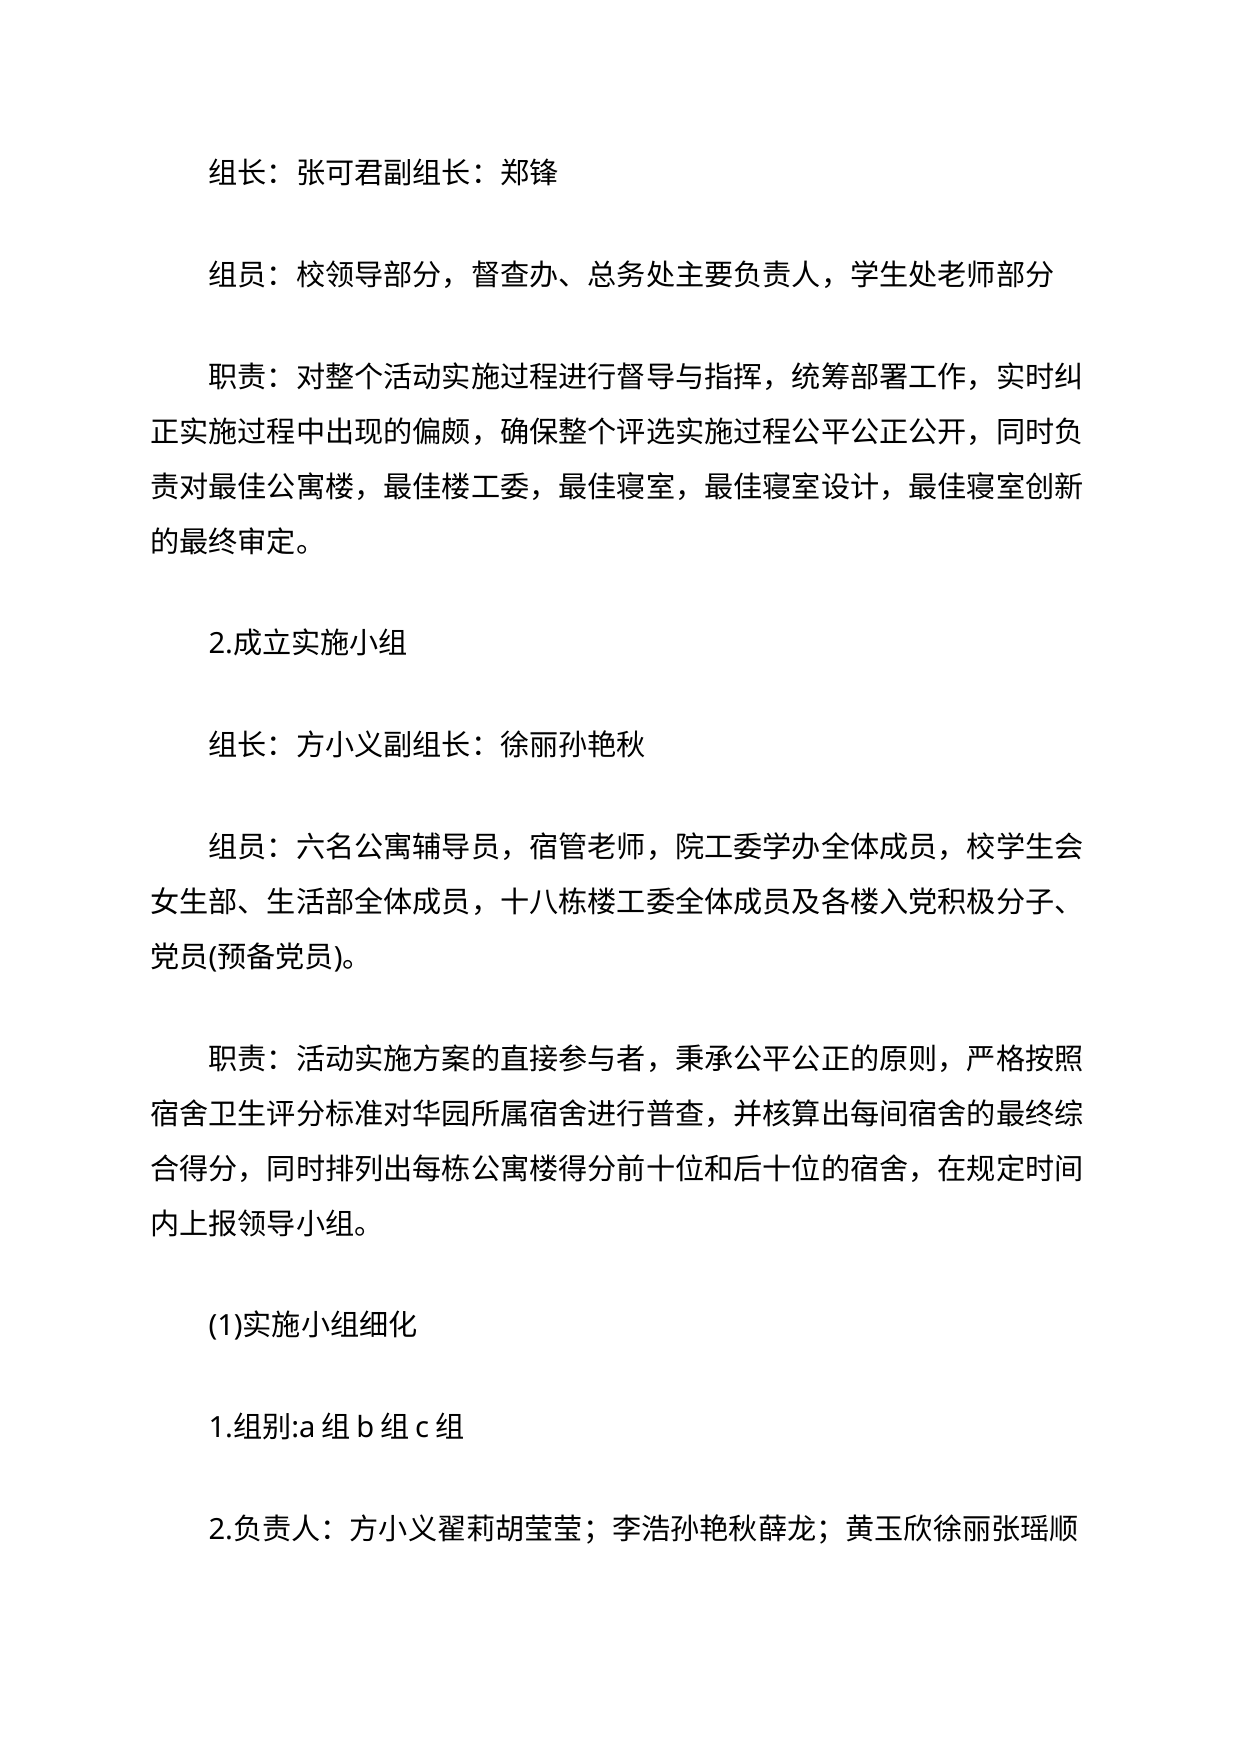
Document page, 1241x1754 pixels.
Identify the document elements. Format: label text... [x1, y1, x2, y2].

text 组长：张可君副组长：郑锋 [150, 150, 1090, 192]
text 组长：方小义副组长：徐丽孙艳秋 [150, 722, 1090, 764]
text 职责：活动实施方案的直接参与者，秉承公平公正的原则，严格按照宿舍卫生评分标准对华园所属宿舍进行普查，并核算出每间宿舍的最终综合得分，同时排列出每栋公寓楼得分前十位和后十位的宿舍，在规定时间内上报领导小组。 [150, 1036, 1090, 1242]
text 1.组别:a组b组c组 [150, 1404, 1090, 1446]
text (1)实施小组细化 [150, 1302, 1090, 1344]
text 2.成立实施小组 [150, 620, 1090, 662]
text 2.负责人：方小义翟莉胡莹莹；李浩孙艳秋薛龙；黄玉欣徐丽张瑶顺 [150, 1506, 1090, 1548]
text 组员：六名公寓辅导员，宿管老师，院工委学办全体成员，校学生会女生部、生活部全体成员，十八栋楼工委全体成员及各楼入党积极分子、党员(预备党员)。 [150, 824, 1090, 976]
text 职责：对整个活动实施过程进行督导与指挥，统筹部署工作，实时纠正实施过程中出现的偏颇，确保整个评选实施过程公平公正公开，同时负责对最佳公寓楼，最佳楼工委，最佳寝室，最佳寝室设计，最佳寝室创新的最终审定。 [150, 353, 1090, 561]
text 组员：校领导部分，督查办、总务处主要负责人，学生处老师部分 [150, 252, 1090, 294]
